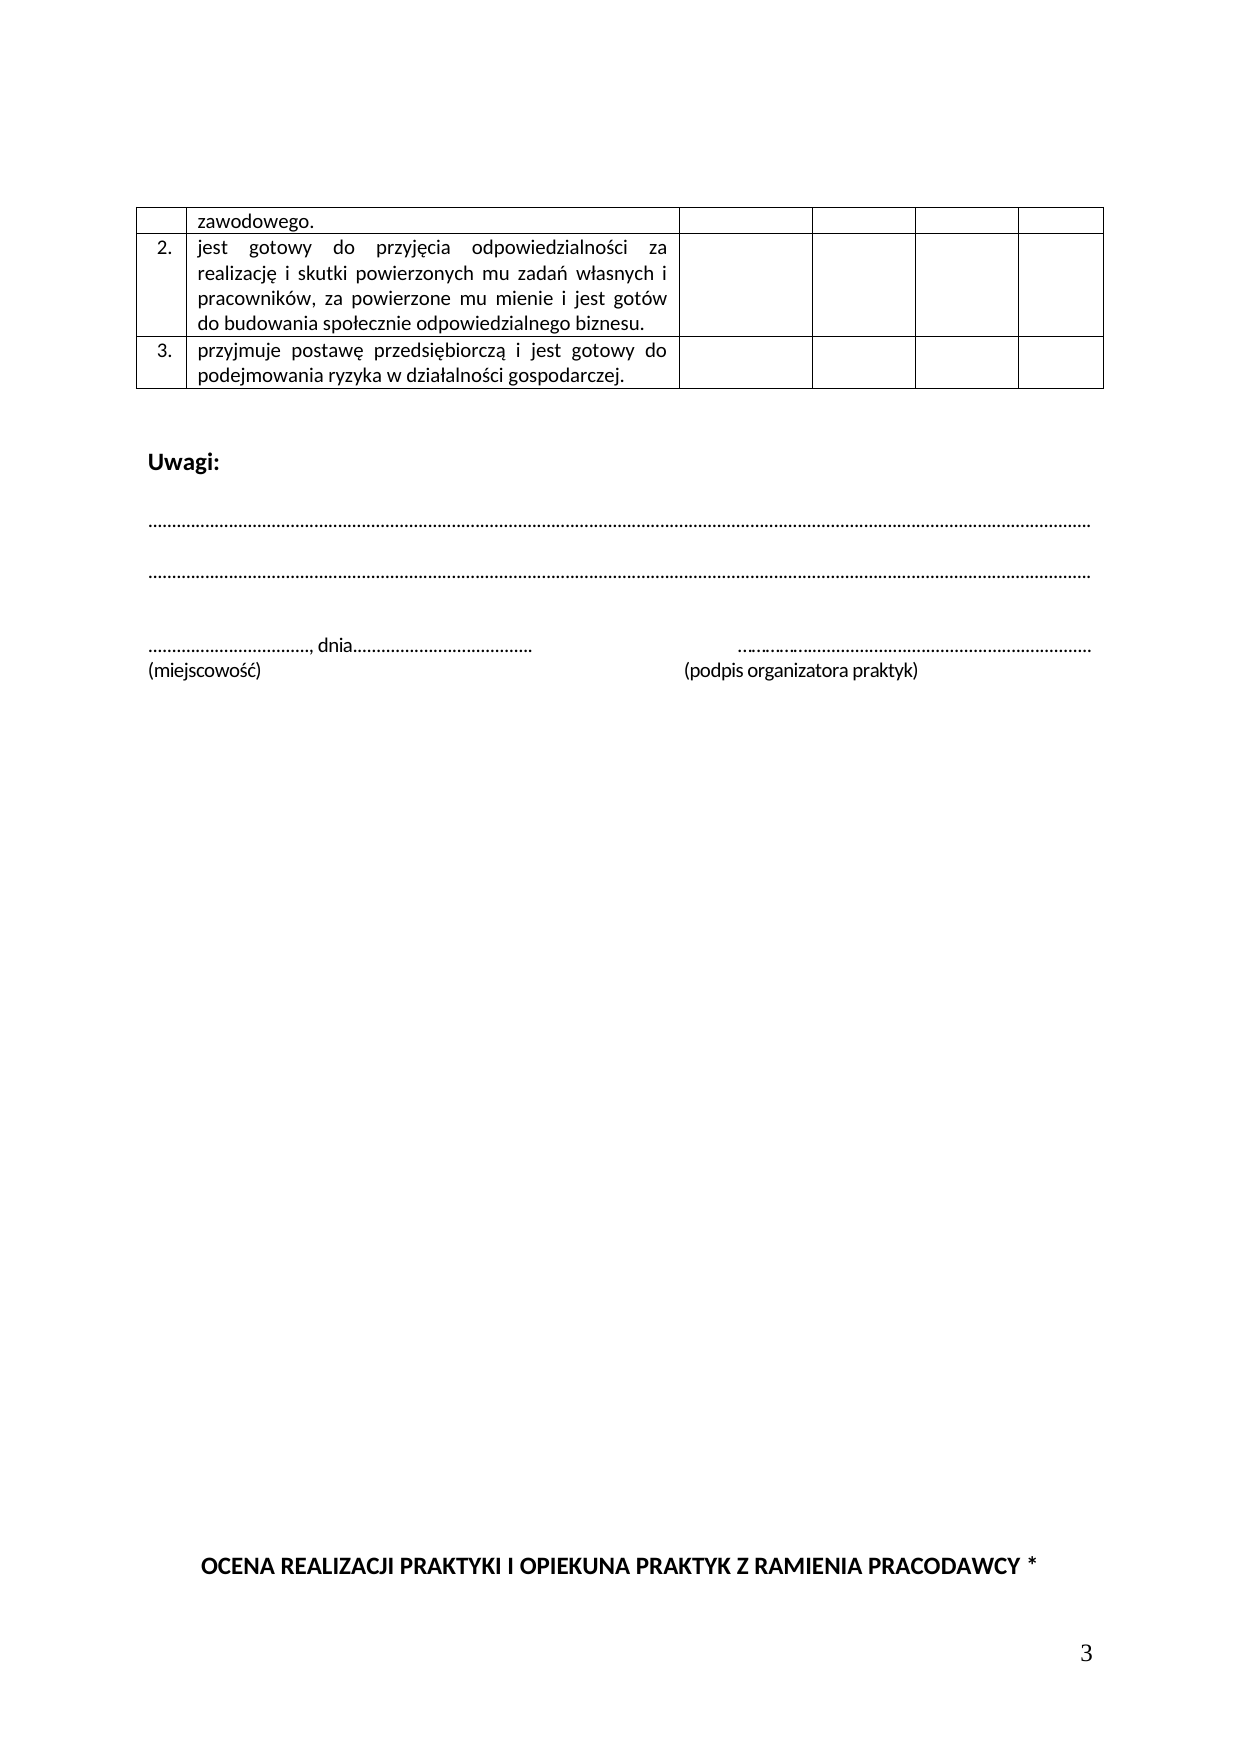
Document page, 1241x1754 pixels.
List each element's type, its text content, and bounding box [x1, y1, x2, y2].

text .............................................................................................................................................................................................................................................................................................................................................................................................................. [148, 507, 1092, 584]
table_cell [813, 234, 915, 336]
table_cell [1019, 208, 1103, 233]
table_cell [680, 234, 812, 336]
table_cell [680, 208, 812, 233]
table_cell [137, 208, 186, 233]
text Uwagi: [148, 446, 1092, 477]
table_cell [813, 208, 915, 233]
table_cell [1019, 337, 1103, 388]
table_cell [137, 337, 186, 388]
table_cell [187, 208, 679, 233]
table_cell [1019, 234, 1103, 336]
text .................................., dnia...................................... ……………............................................................ (miejscowość) (podpis organizatora praktyk) [148, 632, 1092, 683]
text OCENA REALIZACJI PRAKTYKI I OPIEKUNA PRAKTYK Z RAMIENIA PRACODAWCY * [148, 1550, 1092, 1580]
table_cell [916, 337, 1018, 388]
table_cell przyjmuje postawę przedsiębiorczą i jest gotowy do podejmowania ryzyka w działalności gospodarczej. [187, 337, 679, 388]
table_cell jest gotowy do przyjęcia odpowiedzialności za realizację i skutki powierzonych mu zadań własnych i pracowników, za powierzone mu mienie i jest gotów do budowania społecznie odpowiedzialnego biznesu. [187, 234, 679, 336]
table_cell [813, 337, 915, 388]
table_cell [916, 208, 1018, 233]
table_cell [916, 234, 1018, 336]
table_cell [137, 234, 186, 336]
table_cell [680, 337, 812, 388]
